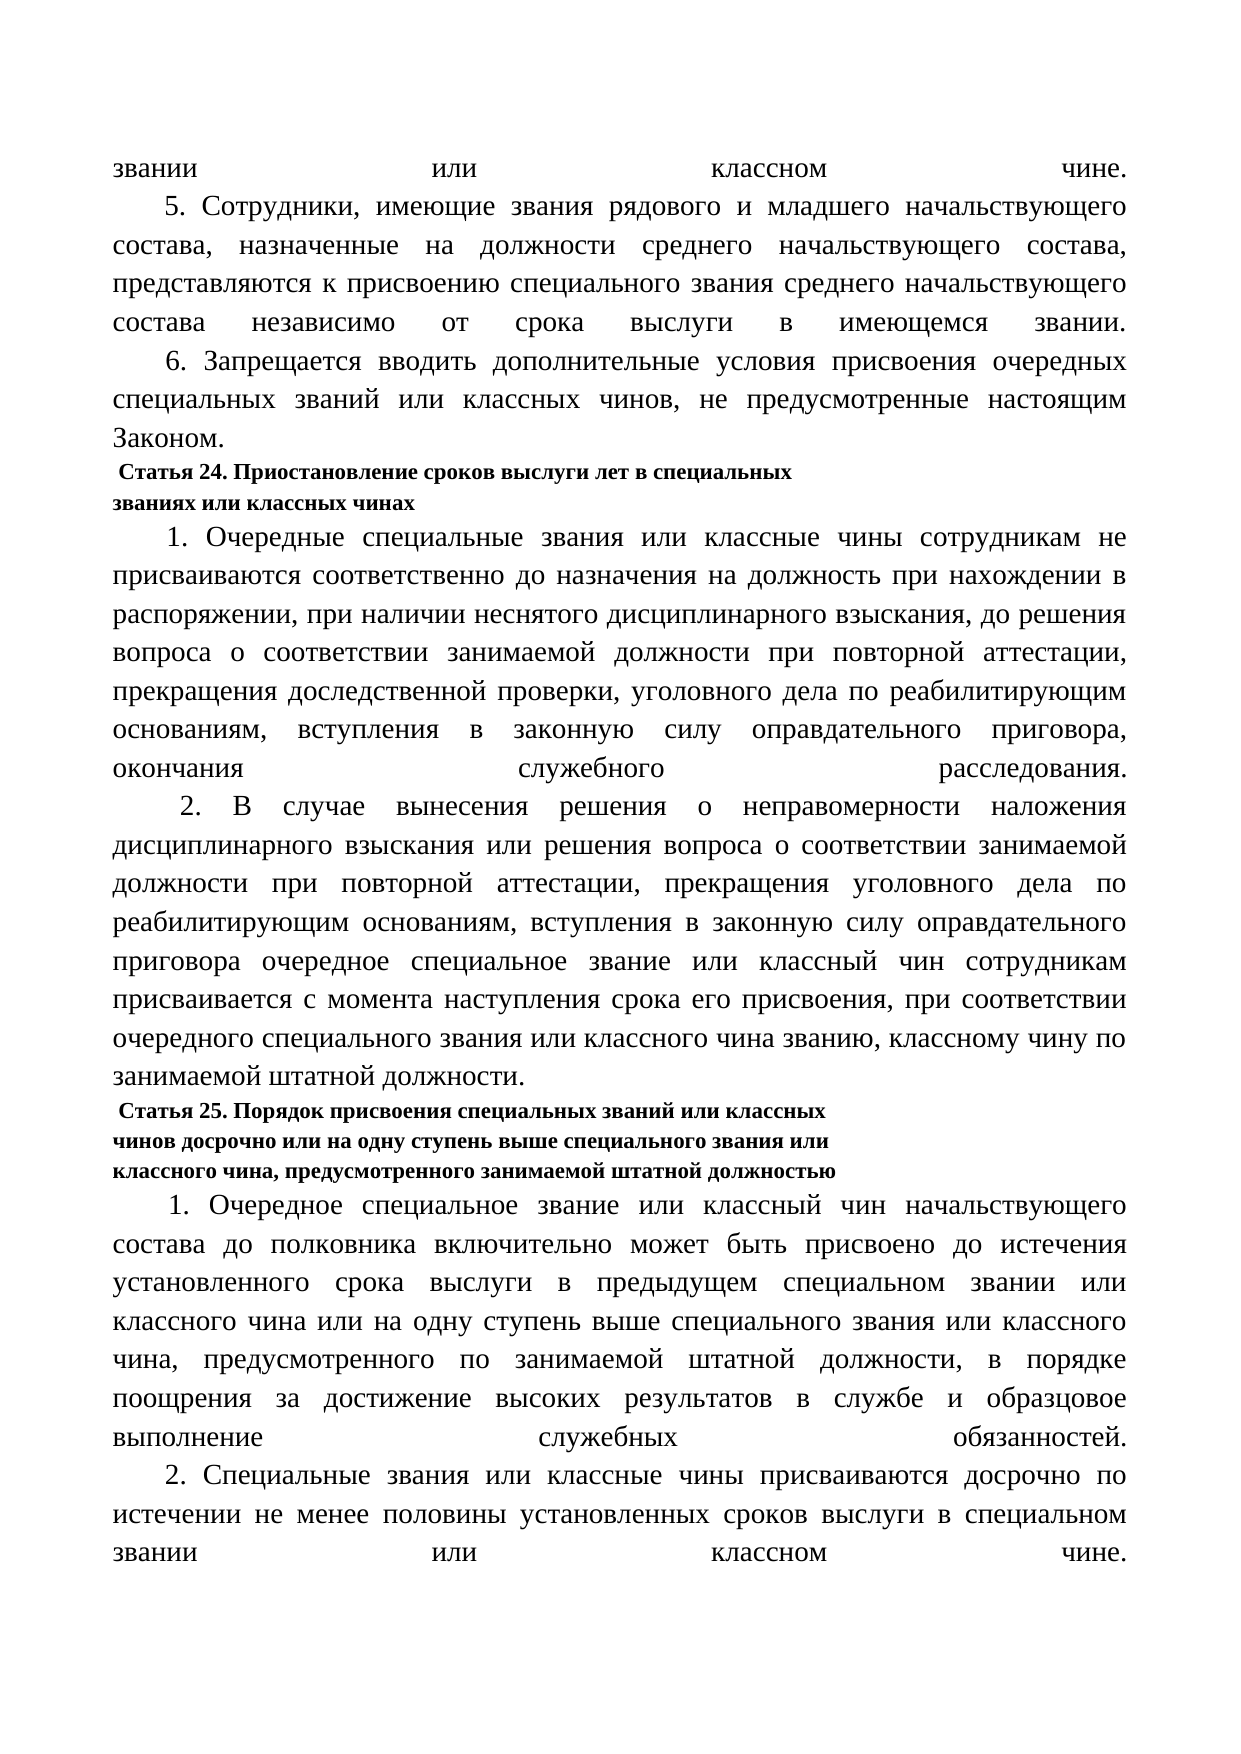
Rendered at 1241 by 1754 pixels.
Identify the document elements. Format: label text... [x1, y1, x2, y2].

text 1. Очередные специальные звания или классные чины сотрудникам не присваиваются соответственно до назначения на должность при нахождении в распоряжении, при наличии неснятого дисциплинарного взыскания, до решения вопроса о соответствии занимаемой должности при повторной аттестации, прекращения доследственной проверки, уголовного дела по реабилитирующим основаниям, вступления в законную силу оправдательного приговора, окончания служебного расследования. 2. В случае вынесения решения о неправомерности наложения дисциплинарного взыскания или решения вопроса о соответствии занимаемой должности при повторной аттестации, прекращения уголовного дела по реабилитирующим основаниям, вступления в законную силу оправдательного приговора очередное специальное звание или классный чин сотрудникам присваивается с момента наступления срока его присвоения, при соответствии очередного специального звания или классного чина званию, классному чину по занимаемой штатной должности. [112, 519, 1128, 1092]
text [112, 1187, 1128, 1568]
text Статья 24. Приостановление сроков выслуги лет в специальных званиях или классных чинах [112, 458, 1128, 515]
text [112, 150, 1128, 453]
text Статья 25. Порядок присвоения специальных званий или классных чинов досрочно или на одну ступень выше специального звания или классного чина, предусмотренного занимаемой штатной должностью [112, 1097, 1128, 1184]
